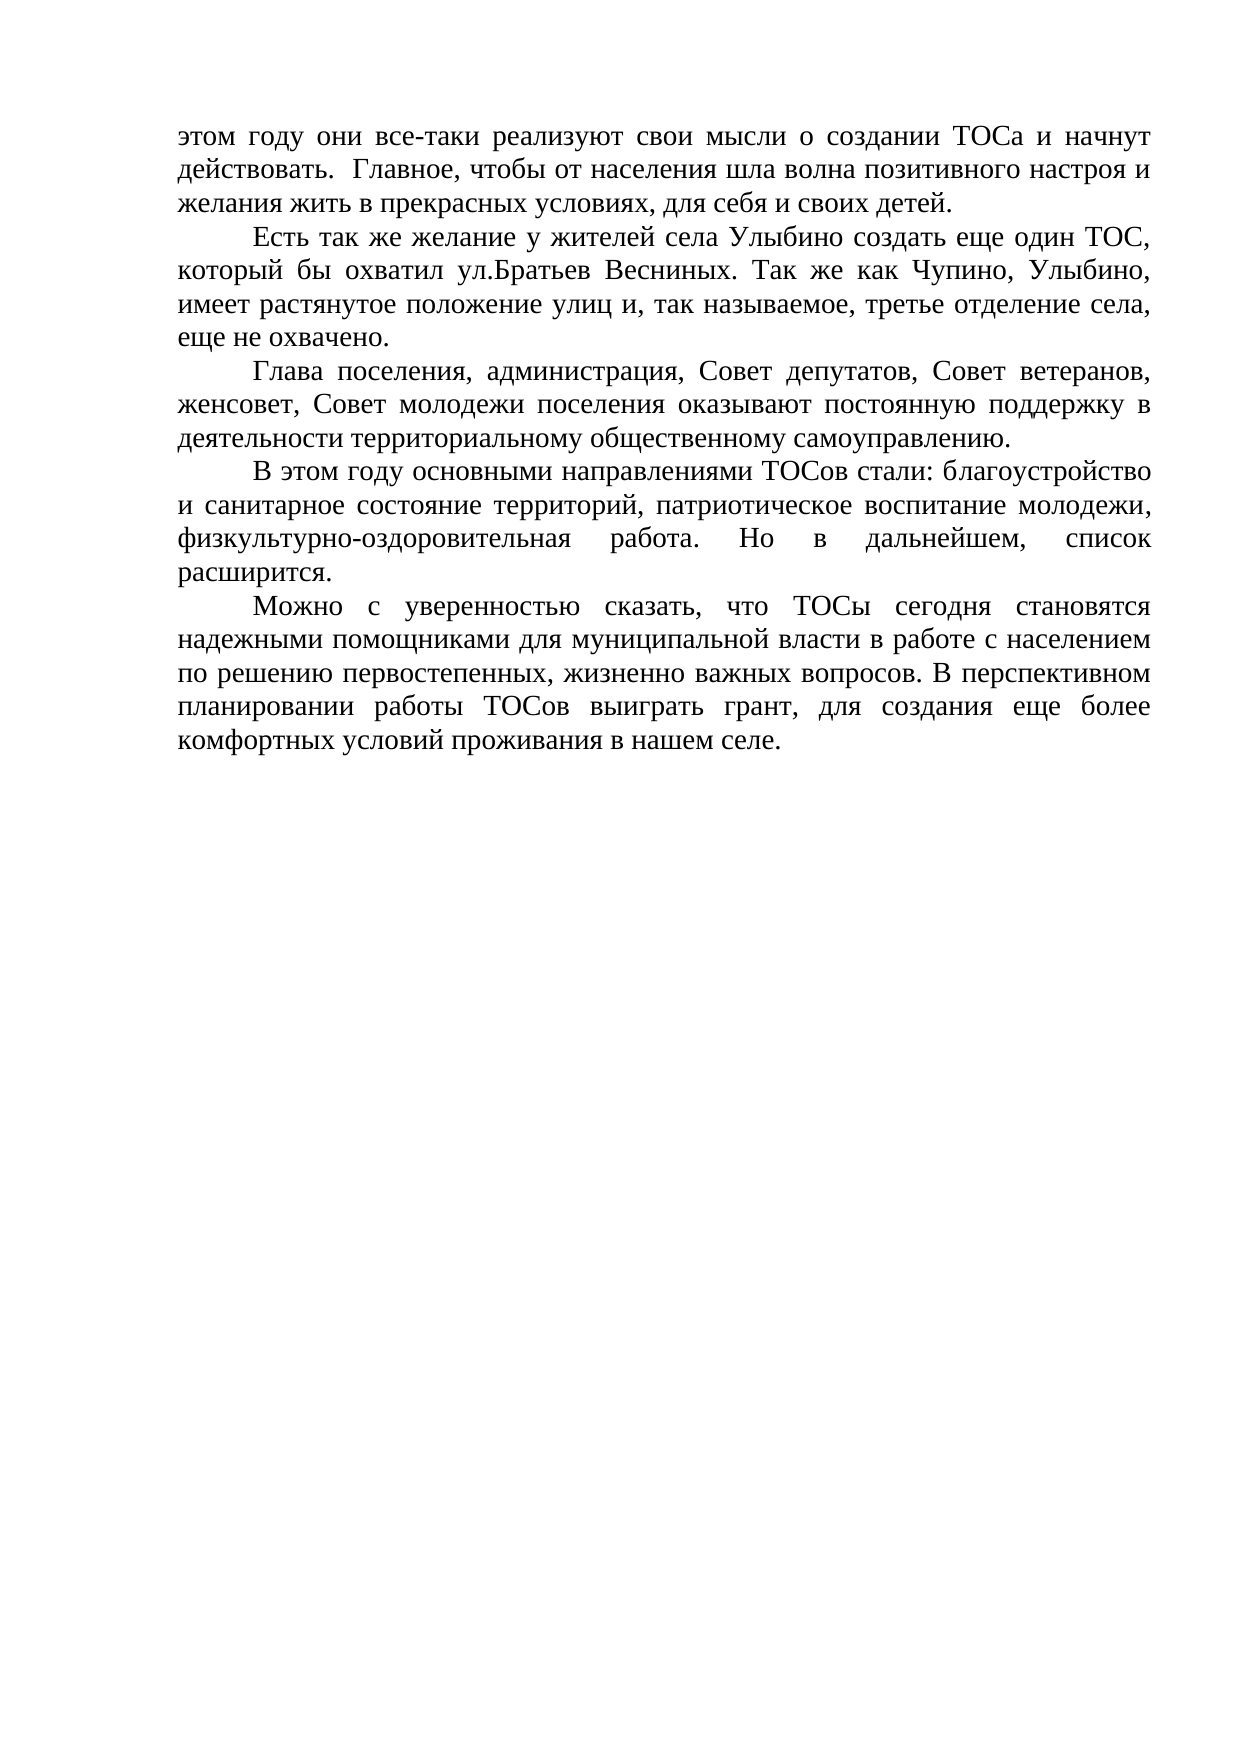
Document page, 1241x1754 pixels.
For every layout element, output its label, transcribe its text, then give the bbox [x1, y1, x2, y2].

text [177, 118, 1152, 219]
text В этом году основными направлениями ТОСов стали: благоустройство и санитарное состояние территорий, патриотическое воспитание молодежи, физкультурно-оздоровительная работа. Но в дальнейшем, список расширится. [177, 453, 1152, 588]
text Можно с уверенностью сказать, что ТОСы сегодня становятся надежными помощниками для муниципальной власти в работе с населением по решению первостепенных, жизненно важных вопросов. В перспективном планировании работы ТОСов выиграть грант, для создания еще более комфортных условий проживания в нашем селе. [177, 588, 1152, 755]
text Глава поселения, администрация, Совет депутатов, Совет ветеранов, женсовет, Совет молодежи поселения оказывают постоянную поддержку в деятельности территориальному общественному самоуправлению. [177, 353, 1152, 453]
text Есть так же желание у жителей села Улыбино создать еще один ТОС, который бы охватил ул.Братьев Весниных. Так же как Чупино, Улыбино, имеет растянутое положение улиц и, так называемое, третье отделение села, еще не охвачено. [177, 219, 1152, 353]
